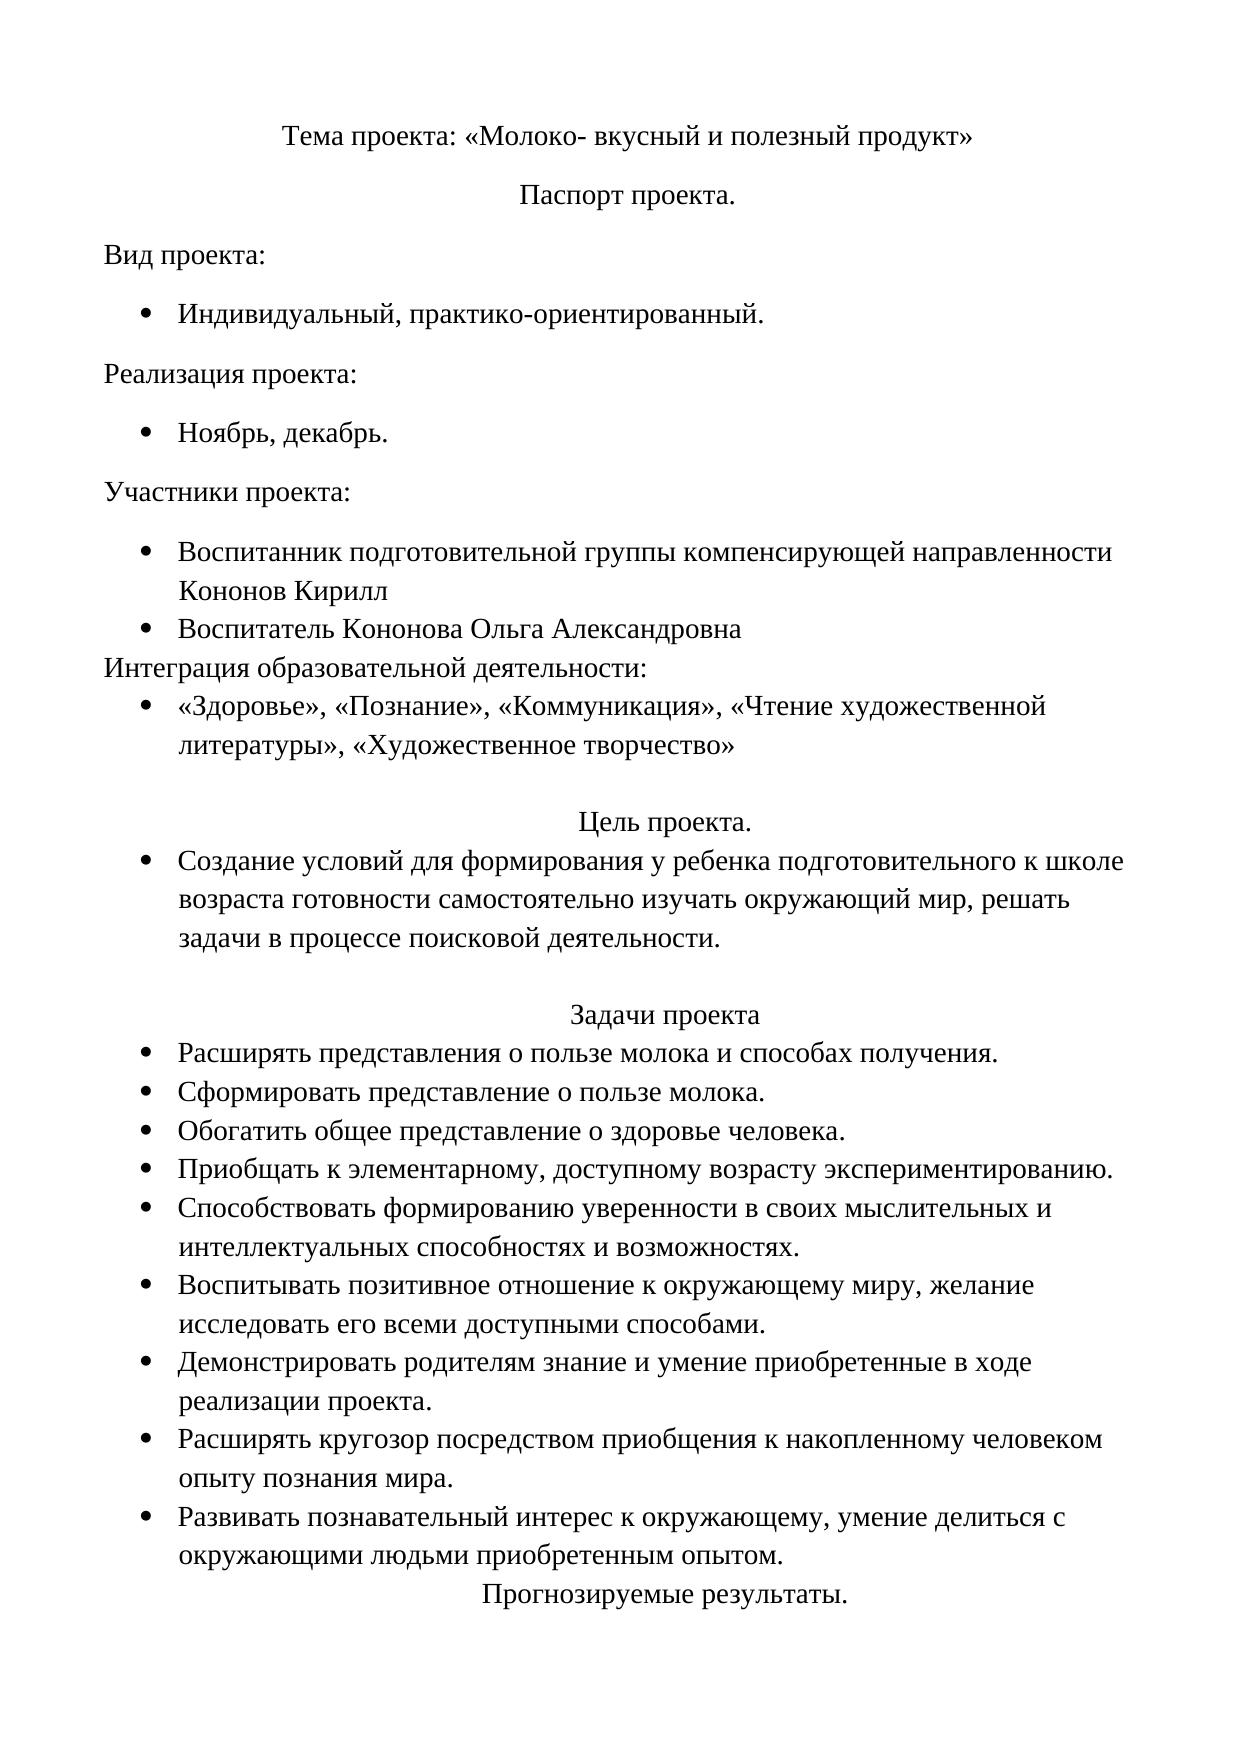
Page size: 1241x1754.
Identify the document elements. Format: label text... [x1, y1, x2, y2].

list Способствовать формированию уверенности в своих мыслительных и интеллектуальных способностях и возможностях. [141, 1190, 1152, 1262]
text Вид проекта: [103, 237, 1152, 270]
list Расширять представления о пользе молока и способах получения. [141, 1035, 1152, 1069]
list Воспитанник подготовительной группы компенсирующей направленности Кононов Кирилл [141, 534, 1152, 606]
list Развивать познавательный интерес к окружающему, умение делиться с окружающими людьми приобретенным опытом. [141, 1499, 1152, 1571]
list Создание условий для формирования у ребенка подготовительного к школе возраста готовности самостоятельно изучать окружающий мир, решать задачи в процессе поисковой деятельности. [141, 843, 1152, 953]
list Прогнозируемые результаты. [178, 1576, 1152, 1609]
list Ноябрь, декабрь. [141, 415, 1152, 449]
list Демонстрировать родителям знание и умение приобретенные в ходе реализации проекта. [141, 1344, 1152, 1417]
list Интеграция образовательной деятельности: [103, 650, 1152, 683]
text Участники проекта: [103, 474, 1152, 508]
list Расширять кругозор посредством приобщения к накопленному человеком опыту познания мира. [141, 1422, 1152, 1494]
list Приобщать к элементарному, доступному возрасту экспериментированию. [141, 1151, 1152, 1185]
list Воспитатель Кононова Ольга Александровна [141, 611, 1152, 645]
list Обогатить общее представление о здоровье человека. [141, 1113, 1152, 1146]
list «Здоровье», «Познание», «Коммуникация», «Чтение художественной литературы», «Художественное творчество» [141, 688, 1152, 761]
list Сформировать представление о пользе молока. [141, 1074, 1152, 1108]
text Тема проекта: «Молоко- вкусный и полезный продукт» [103, 118, 1152, 152]
list Индивидуальный, практико-ориентированный. [141, 296, 1152, 330]
text Паспорт проекта. [103, 177, 1152, 211]
list Цель проекта. [178, 804, 1152, 838]
list Воспитывать позитивное отношение к окружающему миру, желание исследовать его всеми доступными способами. [141, 1267, 1152, 1339]
text Реализация проекта: [103, 356, 1152, 389]
list Задачи проекта [178, 997, 1152, 1030]
